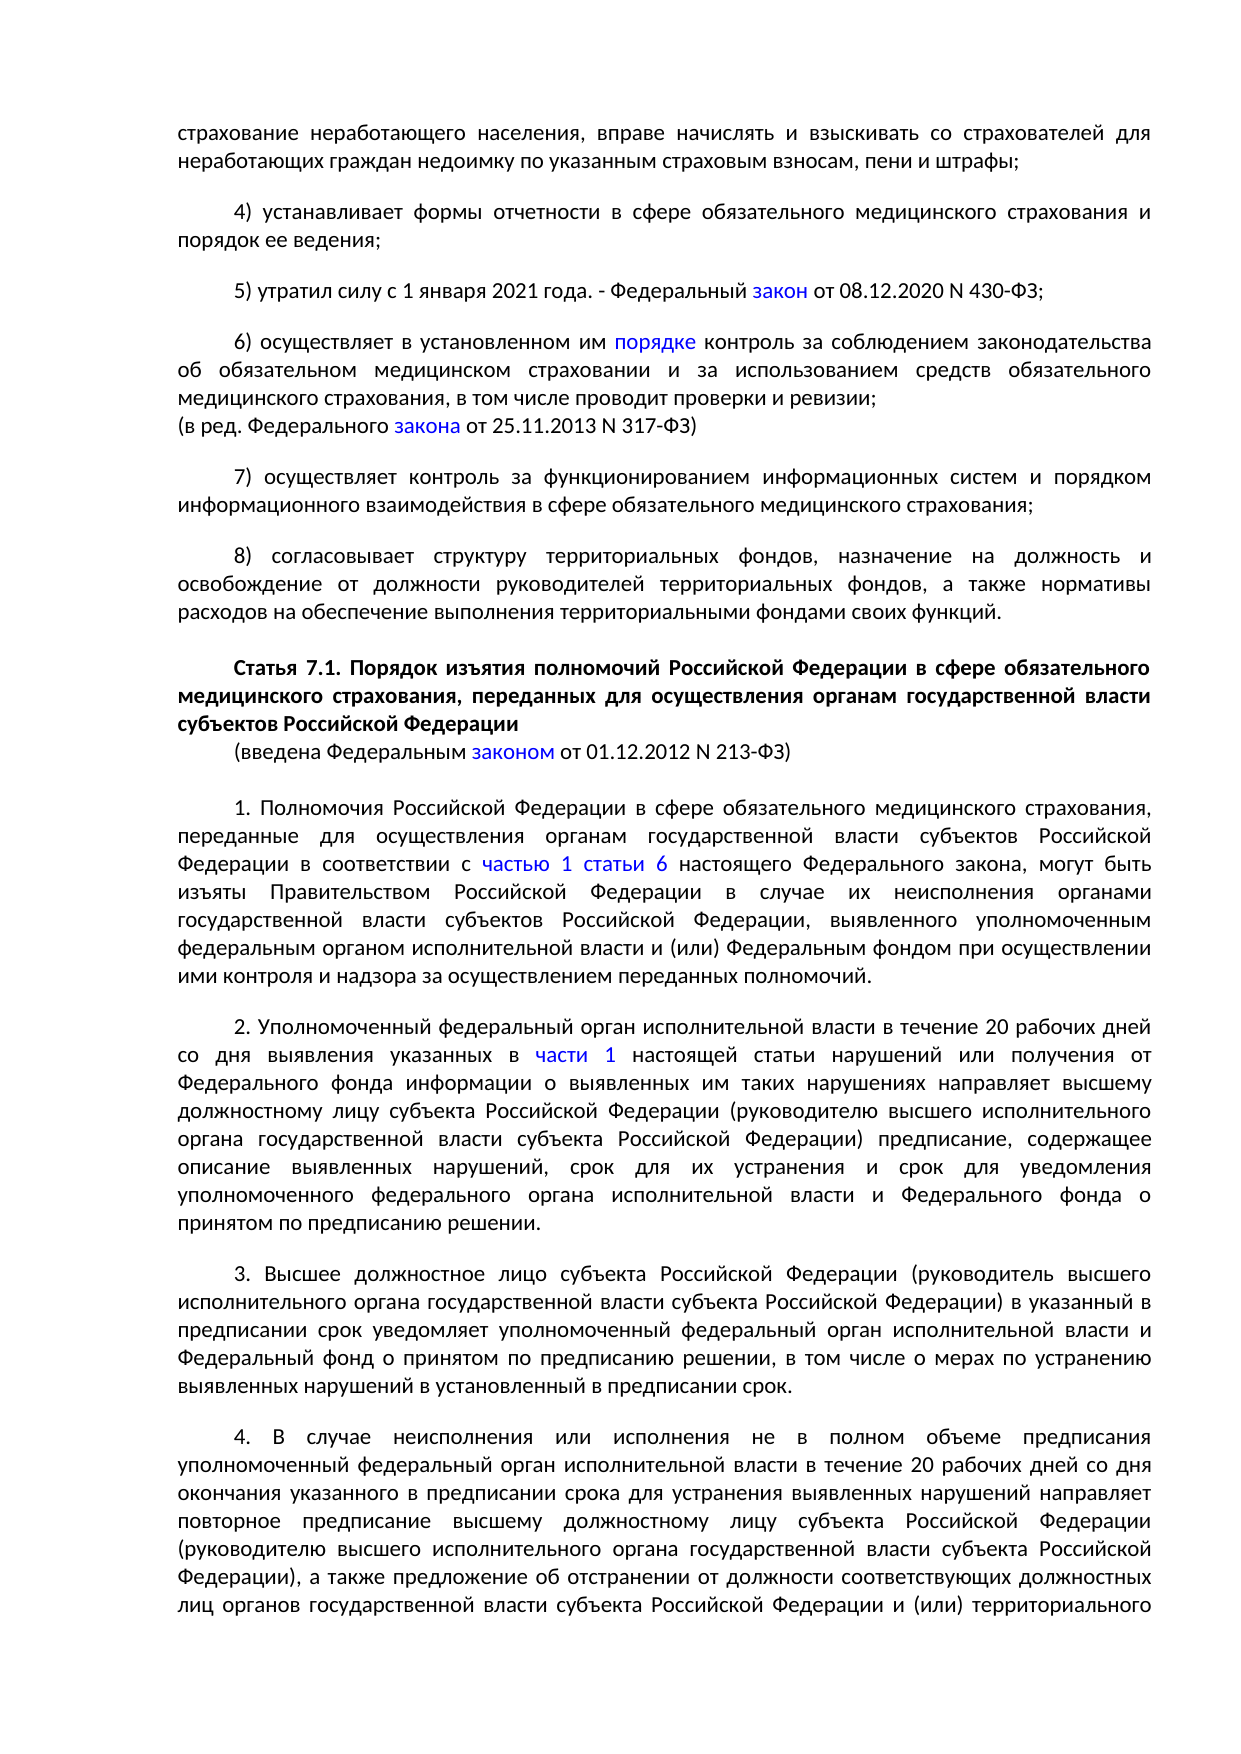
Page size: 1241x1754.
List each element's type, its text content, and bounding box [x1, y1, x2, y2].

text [177, 118, 1152, 174]
text 1. Полномочия Российской Федерации в сфере обязательного медицинского страхования, переданные для осуществления органам государственной власти субъектов Российской Федерации в соответствии с частью 1 статьи 6 настоящего Федерального закона, могут быть изъяты Правительством Российской Федерации в случае их неисполнения органами государственной власти субъектов Российской Федерации, выявленного уполномоченным федеральным органом исполнительной власти и (или) Федеральным фондом при осуществлении ими контроля и надзора за осуществлением переданных полномочий. [177, 793, 1152, 989]
text 5) утратил силу с 1 января 2021 года. - Федеральный закон от 08.12.2020 N 430-ФЗ; [177, 276, 1152, 304]
text (введена Федеральным законом от 01.12.2012 N 213-ФЗ) [177, 737, 1152, 765]
text 6) осуществляет в установленном им порядке контроль за соблюдением законодательства об обязательном медицинском страховании и за использованием средств обязательного медицинского страхования, в том числе проводит проверки и ревизии; [177, 327, 1152, 411]
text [177, 1422, 1152, 1618]
text 8) согласовывает структуру территориальных фондов, назначение на должность и освобождение от должности руководителей территориальных фондов, а также нормативы расходов на обеспечение выполнения территориальными фондами своих функций. [177, 541, 1152, 625]
title Статья 7.1. Порядок изъятия полномочий Российской Федерации в сфере обязательного медицинского страхования, переданных для осуществления органам государственной власти субъектов Российской Федерации [177, 653, 1152, 737]
text 7) осуществляет контроль за функционированием информационных систем и порядком информационного взаимодействия в сфере обязательного медицинского страхования; [177, 462, 1152, 518]
text 3. Высшее должностное лицо субъекта Российской Федерации (руководитель высшего исполнительного органа государственной власти субъекта Российской Федерации) в указанный в предписании срок уведомляет уполномоченный федеральный орган исполнительной власти и Федеральный фонд о принятом по предписанию решении, в том числе о мерах по устранению выявленных нарушений в установленный в предписании срок. [177, 1259, 1152, 1399]
text 4) устанавливает формы отчетности в сфере обязательного медицинского страхования и порядок ее ведения; [177, 197, 1152, 253]
text (в ред. Федерального закона от 25.11.2013 N 317-ФЗ) [177, 411, 1152, 439]
text 2. Уполномоченный федеральный орган исполнительной власти в течение 20 рабочих дней со дня выявления указанных в части 1 настоящей статьи нарушений или получения от Федерального фонда информации о выявленных им таких нарушениях направляет высшему должностному лицу субъекта Российской Федерации (руководителю высшего исполнительного органа государственной власти субъекта Российской Федерации) предписание, содержащее описание выявленных нарушений, срок для их устранения и срок для уведомления уполномоченного федерального органа исполнительной власти и Федерального фонда о принятом по предписанию решении. [177, 1012, 1152, 1236]
